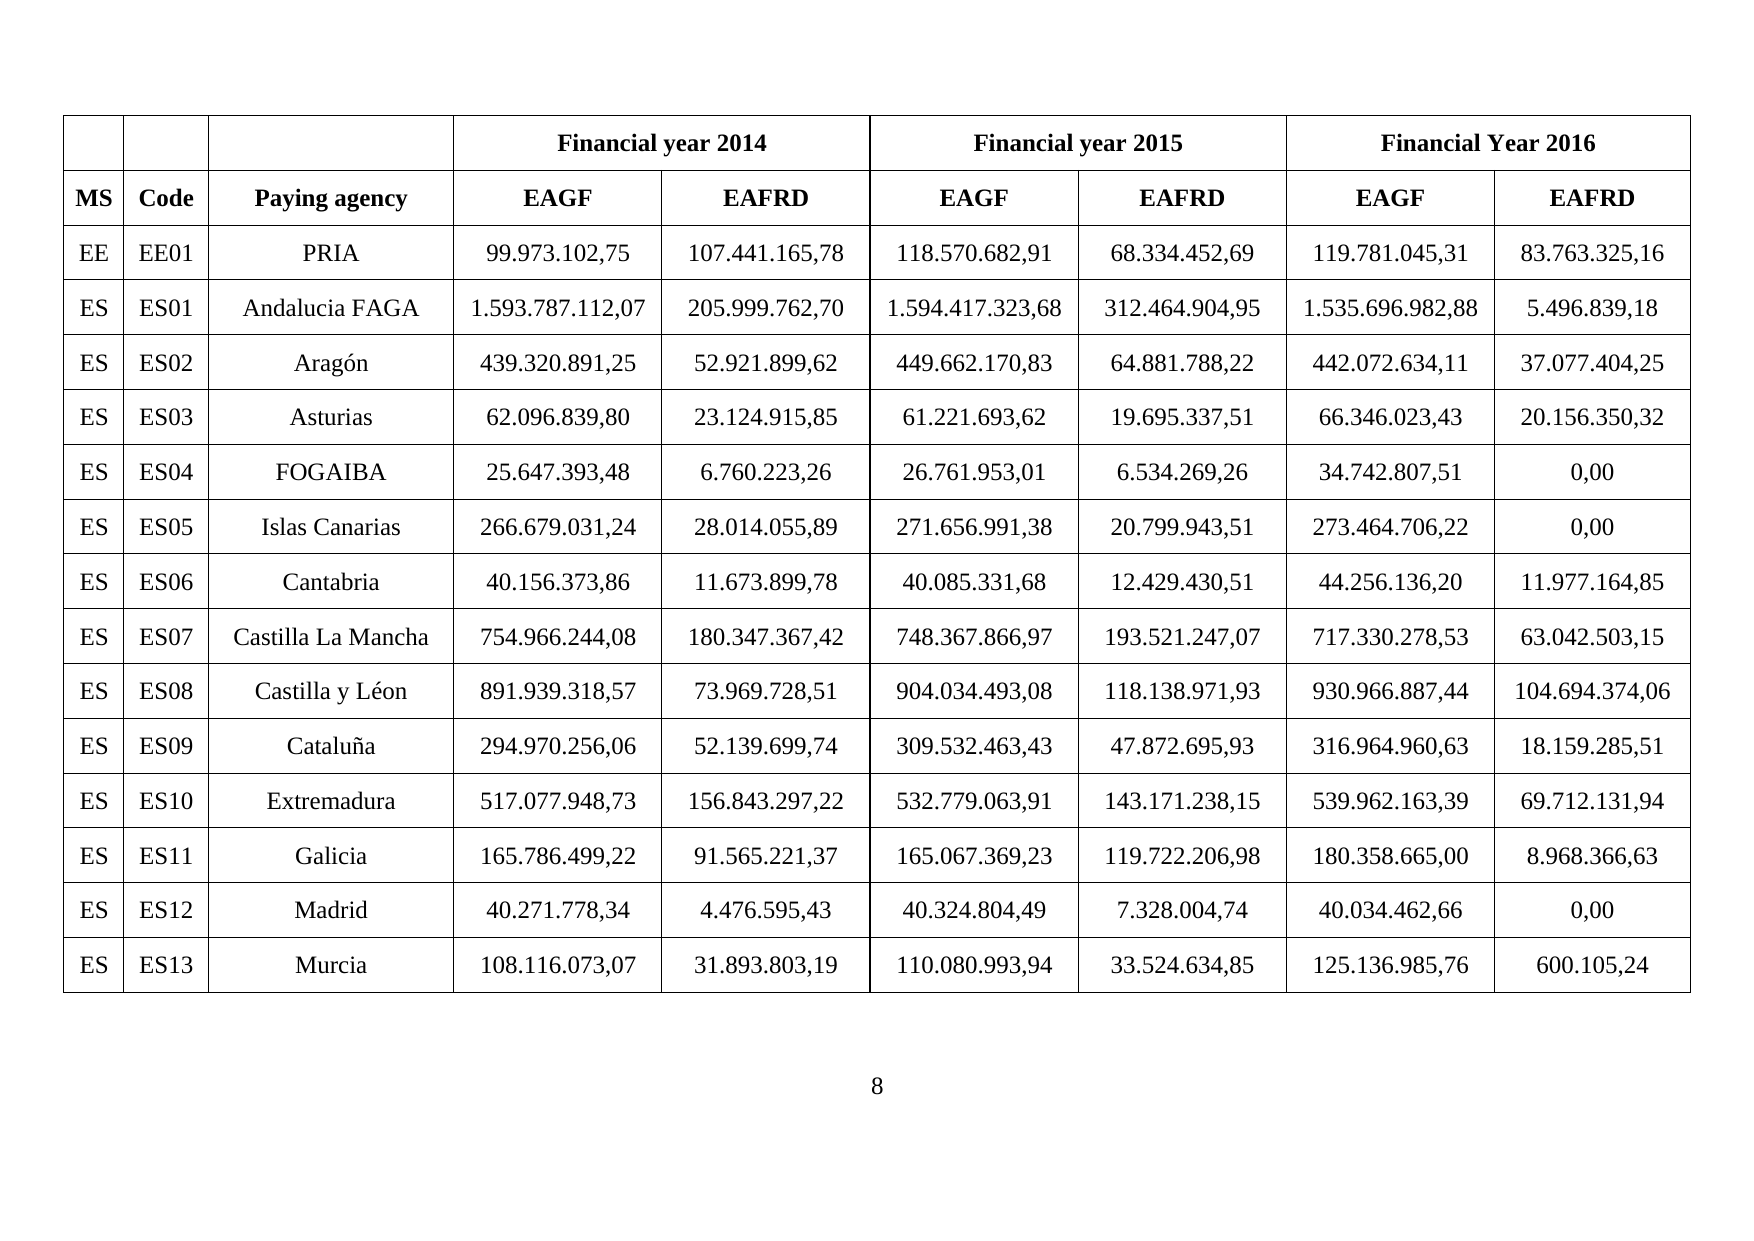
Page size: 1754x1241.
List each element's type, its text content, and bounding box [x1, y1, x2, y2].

table_cell 18.159.285,51 [1495, 719, 1690, 772]
table_cell Galicia [209, 828, 453, 882]
table_cell 118.138.971,93 [1079, 664, 1286, 718]
table_cell EAGF [454, 171, 661, 224]
table_cell 717.330.278,53 [1287, 609, 1494, 663]
table_cell 271.656.991,38 [871, 500, 1078, 553]
table_cell 539.962.163,39 [1287, 774, 1494, 827]
table_cell 273.464.706,22 [1287, 500, 1494, 553]
table_cell 28.014.055,89 [662, 500, 869, 553]
table_cell 748.367.866,97 [871, 609, 1078, 663]
table_cell 1.593.787.112,07 [454, 280, 661, 334]
table_header [209, 116, 453, 170]
table_header [64, 116, 123, 170]
table_cell 439.320.891,25 [454, 335, 661, 389]
table_cell 40.156.373,86 [454, 554, 661, 608]
table_cell 40.271.778,34 [454, 883, 661, 937]
table_cell EAFRD [1495, 171, 1690, 224]
table_cell PRIA [209, 226, 453, 279]
table_cell ES01 [124, 280, 208, 334]
table_cell 449.662.170,83 [871, 335, 1078, 389]
table_cell EE01 [124, 226, 208, 279]
table_cell EE [64, 226, 123, 279]
table_cell 294.970.256,06 [454, 719, 661, 772]
table_cell 23.124.915,85 [662, 390, 869, 444]
table_cell ES12 [124, 883, 208, 937]
table_cell ES10 [124, 774, 208, 827]
table_cell ES [64, 500, 123, 553]
table_cell 73.969.728,51 [662, 664, 869, 718]
table_cell 205.999.762,70 [662, 280, 869, 334]
table_cell 61.221.693,62 [871, 390, 1078, 444]
table_cell 312.464.904,95 [1079, 280, 1286, 334]
table_cell 180.358.665,00 [1287, 828, 1494, 882]
table_cell 8.968.366,63 [1495, 828, 1690, 882]
table_cell ES07 [124, 609, 208, 663]
table_cell Islas Canarias [209, 500, 453, 553]
table_cell Paying agency [209, 171, 453, 224]
table_cell 107.441.165,78 [662, 226, 869, 279]
table_cell 31.893.803,19 [662, 938, 869, 992]
table_cell 165.067.369,23 [871, 828, 1078, 882]
table_cell 5.496.839,18 [1495, 280, 1690, 334]
table_cell 0,00 [1495, 500, 1690, 553]
table_cell ES [64, 445, 123, 498]
table_cell EAFRD [1079, 171, 1286, 224]
table_cell 165.786.499,22 [454, 828, 661, 882]
table_cell EAFRD [662, 171, 869, 224]
table_cell 104.694.374,06 [1495, 664, 1690, 718]
table_cell 66.346.023,43 [1287, 390, 1494, 444]
table_cell ES05 [124, 500, 208, 553]
table_cell 316.964.960,63 [1287, 719, 1494, 772]
table_cell Cataluña [209, 719, 453, 772]
table_cell ES [64, 335, 123, 389]
table_cell 25.647.393,48 [454, 445, 661, 498]
table_cell ES09 [124, 719, 208, 772]
table_cell 37.077.404,25 [1495, 335, 1690, 389]
table_cell 180.347.367,42 [662, 609, 869, 663]
table_cell 47.872.695,93 [1079, 719, 1286, 772]
table_cell ES [64, 609, 123, 663]
table_cell 64.881.788,22 [1079, 335, 1286, 389]
table_cell ES02 [124, 335, 208, 389]
table_header Financial year 2014 [454, 116, 869, 170]
table_cell 91.565.221,37 [662, 828, 869, 882]
table_cell ES [64, 390, 123, 444]
table_cell 754.966.244,08 [454, 609, 661, 663]
table_cell 119.722.206,98 [1079, 828, 1286, 882]
table_cell 44.256.136,20 [1287, 554, 1494, 608]
table_cell 68.334.452,69 [1079, 226, 1286, 279]
table_cell 1.535.696.982,88 [1287, 280, 1494, 334]
table_cell 33.524.634,85 [1079, 938, 1286, 992]
table_cell ES [64, 554, 123, 608]
table_cell 19.695.337,51 [1079, 390, 1286, 444]
table_cell 52.139.699,74 [662, 719, 869, 772]
table_cell 904.034.493,08 [871, 664, 1078, 718]
table_cell EAGF [1287, 171, 1494, 224]
table_cell 125.136.985,76 [1287, 938, 1494, 992]
table_cell 6.534.269,26 [1079, 445, 1286, 498]
table_cell Extremadura [209, 774, 453, 827]
table_cell 110.080.993,94 [871, 938, 1078, 992]
table_cell 6.760.223,26 [662, 445, 869, 498]
table_cell 156.843.297,22 [662, 774, 869, 827]
table_cell 118.570.682,91 [871, 226, 1078, 279]
table_cell 1.594.417.323,68 [871, 280, 1078, 334]
table_cell Castilla La Mancha [209, 609, 453, 663]
table_cell 4.476.595,43 [662, 883, 869, 937]
table_cell 119.781.045,31 [1287, 226, 1494, 279]
table_cell 930.966.887,44 [1287, 664, 1494, 718]
table_cell 83.763.325,16 [1495, 226, 1690, 279]
table_cell 143.171.238,15 [1079, 774, 1286, 827]
table_header Financial Year 2016 [1287, 116, 1690, 170]
table_header [124, 116, 208, 170]
table_cell Code [124, 171, 208, 224]
table_cell 62.096.839,80 [454, 390, 661, 444]
table_cell Aragón [209, 335, 453, 389]
table_cell 891.939.318,57 [454, 664, 661, 718]
table_cell 12.429.430,51 [1079, 554, 1286, 608]
table_cell 40.034.462,66 [1287, 883, 1494, 937]
table_cell 52.921.899,62 [662, 335, 869, 389]
table_cell Cantabria [209, 554, 453, 608]
table_cell ES11 [124, 828, 208, 882]
table_cell 600.105,24 [1495, 938, 1690, 992]
table_cell MS [64, 171, 123, 224]
table_cell 40.085.331,68 [871, 554, 1078, 608]
table_cell 34.742.807,51 [1287, 445, 1494, 498]
table_cell ES06 [124, 554, 208, 608]
table_cell 11.977.164,85 [1495, 554, 1690, 608]
table_cell ES [64, 774, 123, 827]
table_cell ES [64, 719, 123, 772]
table_cell 532.779.063,91 [871, 774, 1078, 827]
table_cell Asturias [209, 390, 453, 444]
table_cell 20.799.943,51 [1079, 500, 1286, 553]
table_cell 99.973.102,75 [454, 226, 661, 279]
table_header Financial year 2015 [871, 116, 1286, 170]
table_cell 11.673.899,78 [662, 554, 869, 608]
table_cell ES13 [124, 938, 208, 992]
table_cell FOGAIBA [209, 445, 453, 498]
table_cell ES04 [124, 445, 208, 498]
table_cell 193.521.247,07 [1079, 609, 1286, 663]
table_cell 442.072.634,11 [1287, 335, 1494, 389]
table_cell 266.679.031,24 [454, 500, 661, 553]
table_cell EAGF [871, 171, 1078, 224]
table_cell 0,00 [1495, 883, 1690, 937]
table_cell ES03 [124, 390, 208, 444]
table_cell 7.328.004,74 [1079, 883, 1286, 937]
table_cell Murcia [209, 938, 453, 992]
table_cell ES [64, 828, 123, 882]
table_cell 20.156.350,32 [1495, 390, 1690, 444]
table_cell 108.116.073,07 [454, 938, 661, 992]
table_cell 63.042.503,15 [1495, 609, 1690, 663]
table_cell ES [64, 664, 123, 718]
table_cell ES [64, 883, 123, 937]
table_cell 309.532.463,43 [871, 719, 1078, 772]
table_cell ES [64, 938, 123, 992]
table_cell 517.077.948,73 [454, 774, 661, 827]
table_cell Castilla y Léon [209, 664, 453, 718]
table_cell ES08 [124, 664, 208, 718]
table_cell 0,00 [1495, 445, 1690, 498]
table_cell 40.324.804,49 [871, 883, 1078, 937]
table_cell 26.761.953,01 [871, 445, 1078, 498]
table_cell Madrid [209, 883, 453, 937]
table_cell 69.712.131,94 [1495, 774, 1690, 827]
table_cell ES [64, 280, 123, 334]
table_cell Andalucia FAGA [209, 280, 453, 334]
